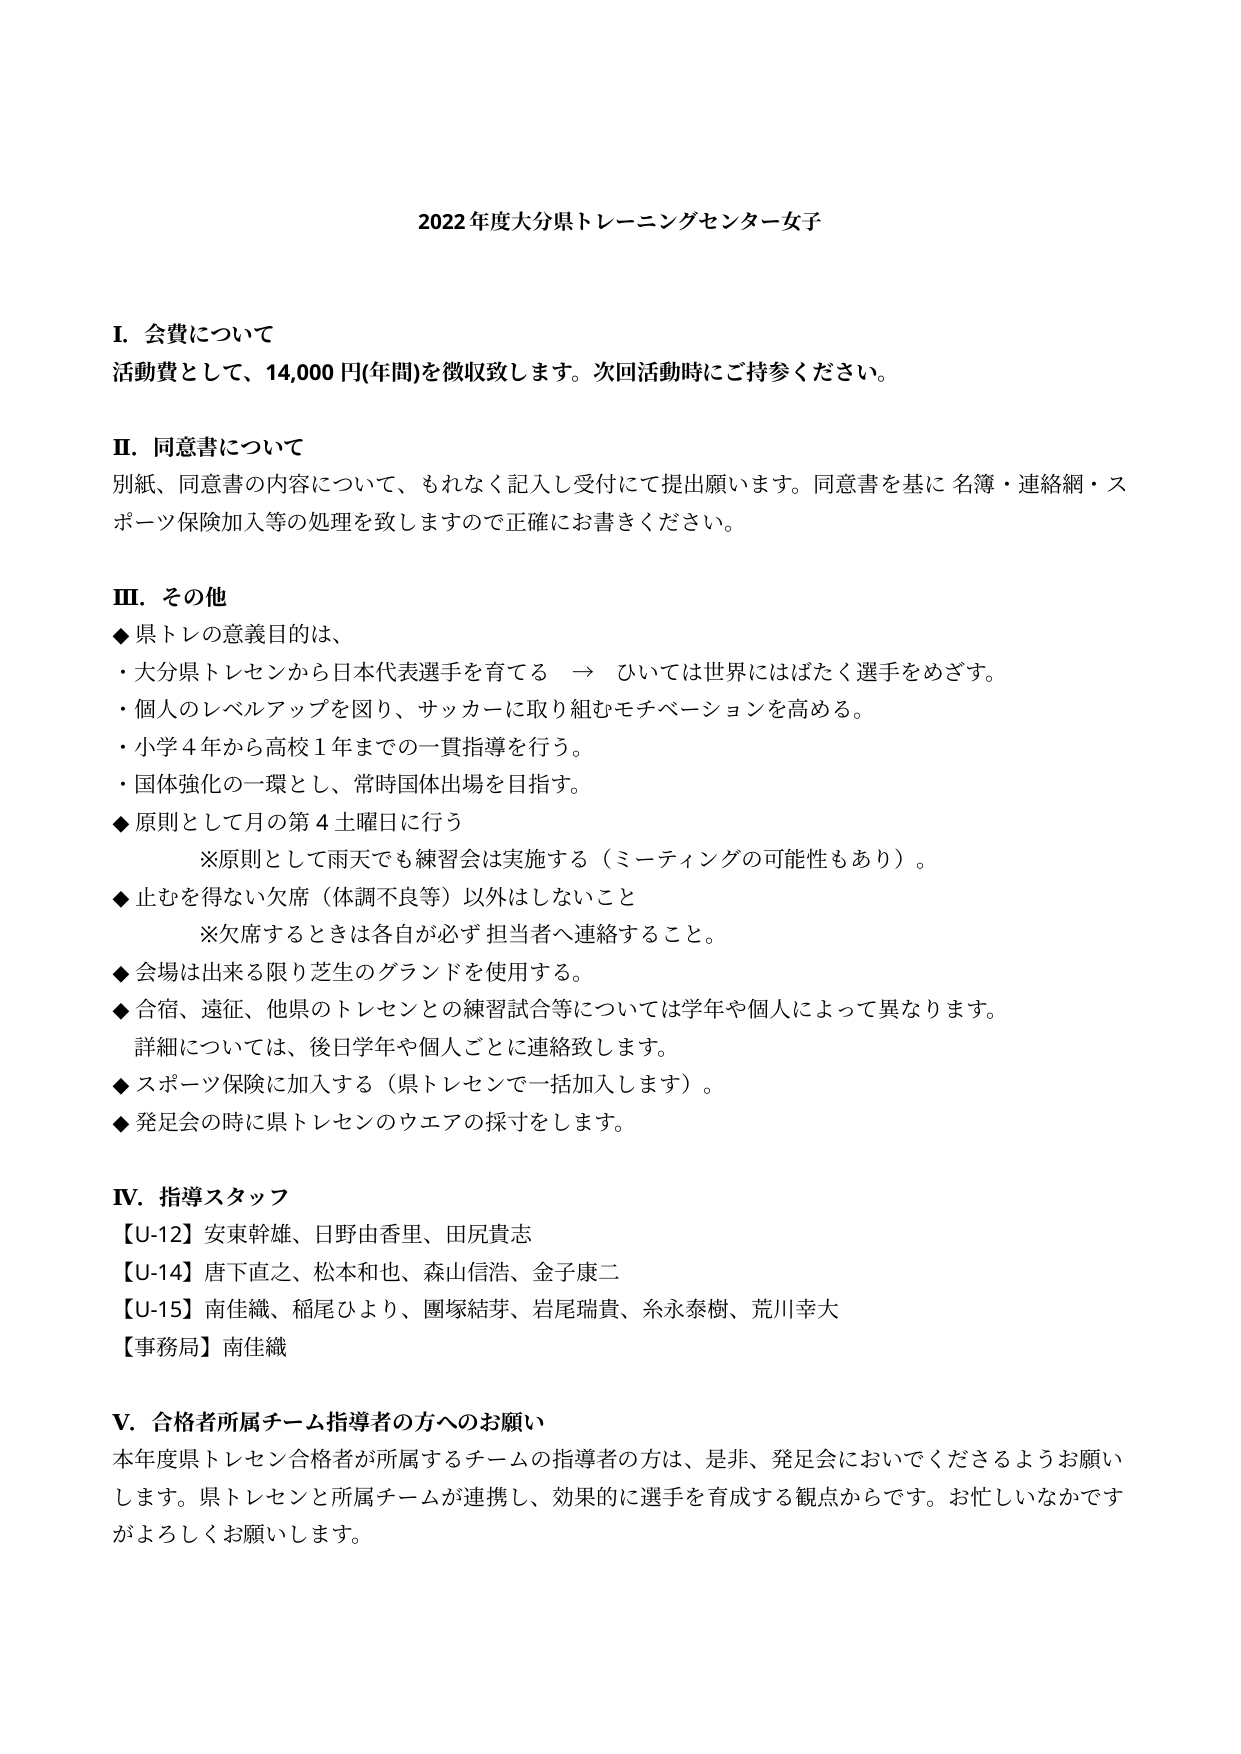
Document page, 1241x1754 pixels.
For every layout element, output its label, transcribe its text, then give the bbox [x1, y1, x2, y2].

text 活動費として、14,000 円(年間)を徴収致します。次回活動時にご持参ください。 [112, 352, 1128, 389]
text ・小学４年から高校１年までの一貫指導を行う。 [112, 727, 1128, 764]
text ◆ 合宿、遠征、他県のトレセンとの練習試合等については学年や個人によって異なります。 [112, 989, 1128, 1027]
text ※原則として雨天でも練習会は実施する（ミーティングの可能性もあり）。 [112, 839, 1128, 877]
text ◆ スポーツ保険に加入する（県トレセンで一括加入します）。 [112, 1064, 1128, 1102]
text Ⅲ．その他 [112, 577, 1128, 614]
text ・大分県トレセンから日本代表選手を育てる → ひいては世界にはばたく選手をめざす。 [112, 652, 1128, 689]
text 【事務局】南佳織 [112, 1327, 1128, 1364]
text Ⅴ．合格者所属チーム指導者の方へのお願い [112, 1402, 1128, 1439]
text Ⅳ．指導スタッフ [112, 1177, 1128, 1214]
text Ⅱ．同意書について [112, 427, 1128, 464]
text 【U-15】南佳織、稲尾ひより、團塚結芽、岩尾瑞貴、糸永泰樹、荒川幸大 [112, 1289, 1128, 1327]
text ◆ 県トレの意義目的は、 [112, 614, 1128, 652]
text ◆ 原則として月の第 4 土曜日に行う [112, 802, 1128, 839]
text 【U-12】安東幹雄、日野由香里、田尻貴志 [112, 1214, 1128, 1252]
text ・個人のレベルアップを図り、サッカーに取り組むモチベーションを高める。 [112, 689, 1128, 727]
text ◆ 発足会の時に県トレセンのウエアの採寸をします。 [112, 1102, 1128, 1139]
text ※欠席するときは各自が必ず 担当者へ連絡すること。 [112, 914, 1128, 952]
text 【U-14】唐下直之、松本和也、森山信浩、金子康二 [112, 1252, 1128, 1289]
text ◆ 会場は出来る限り芝生のグランドを使用する。 [112, 952, 1128, 989]
text 2022年度大分県トレーニングセンター女子 [112, 202, 1128, 239]
text ・国体強化の一環とし、常時国体出場を目指す。 [112, 764, 1128, 802]
text 別紙、同意書の内容について、もれなく記入し受付にて提出願います。同意書を基に 名簿・連絡網・スポーツ保険加入等の処理を致しますので正確にお書きください。 [112, 464, 1128, 539]
text 本年度県トレセン合格者が所属するチームの指導者の方は、是非、発足会においでくださるようお願いします。県トレセンと所属チームが連携し、効果的に選手を育成する観点からです。お忙しいなかですがよろしくお願いします。 [112, 1439, 1128, 1552]
text ◆ 止むを得ない欠席（体調不良等）以外はしないこと [112, 877, 1128, 914]
text Ⅰ．会費について [112, 314, 1128, 352]
text 詳細については、後日学年や個人ごとに連絡致します。 [112, 1027, 1128, 1064]
